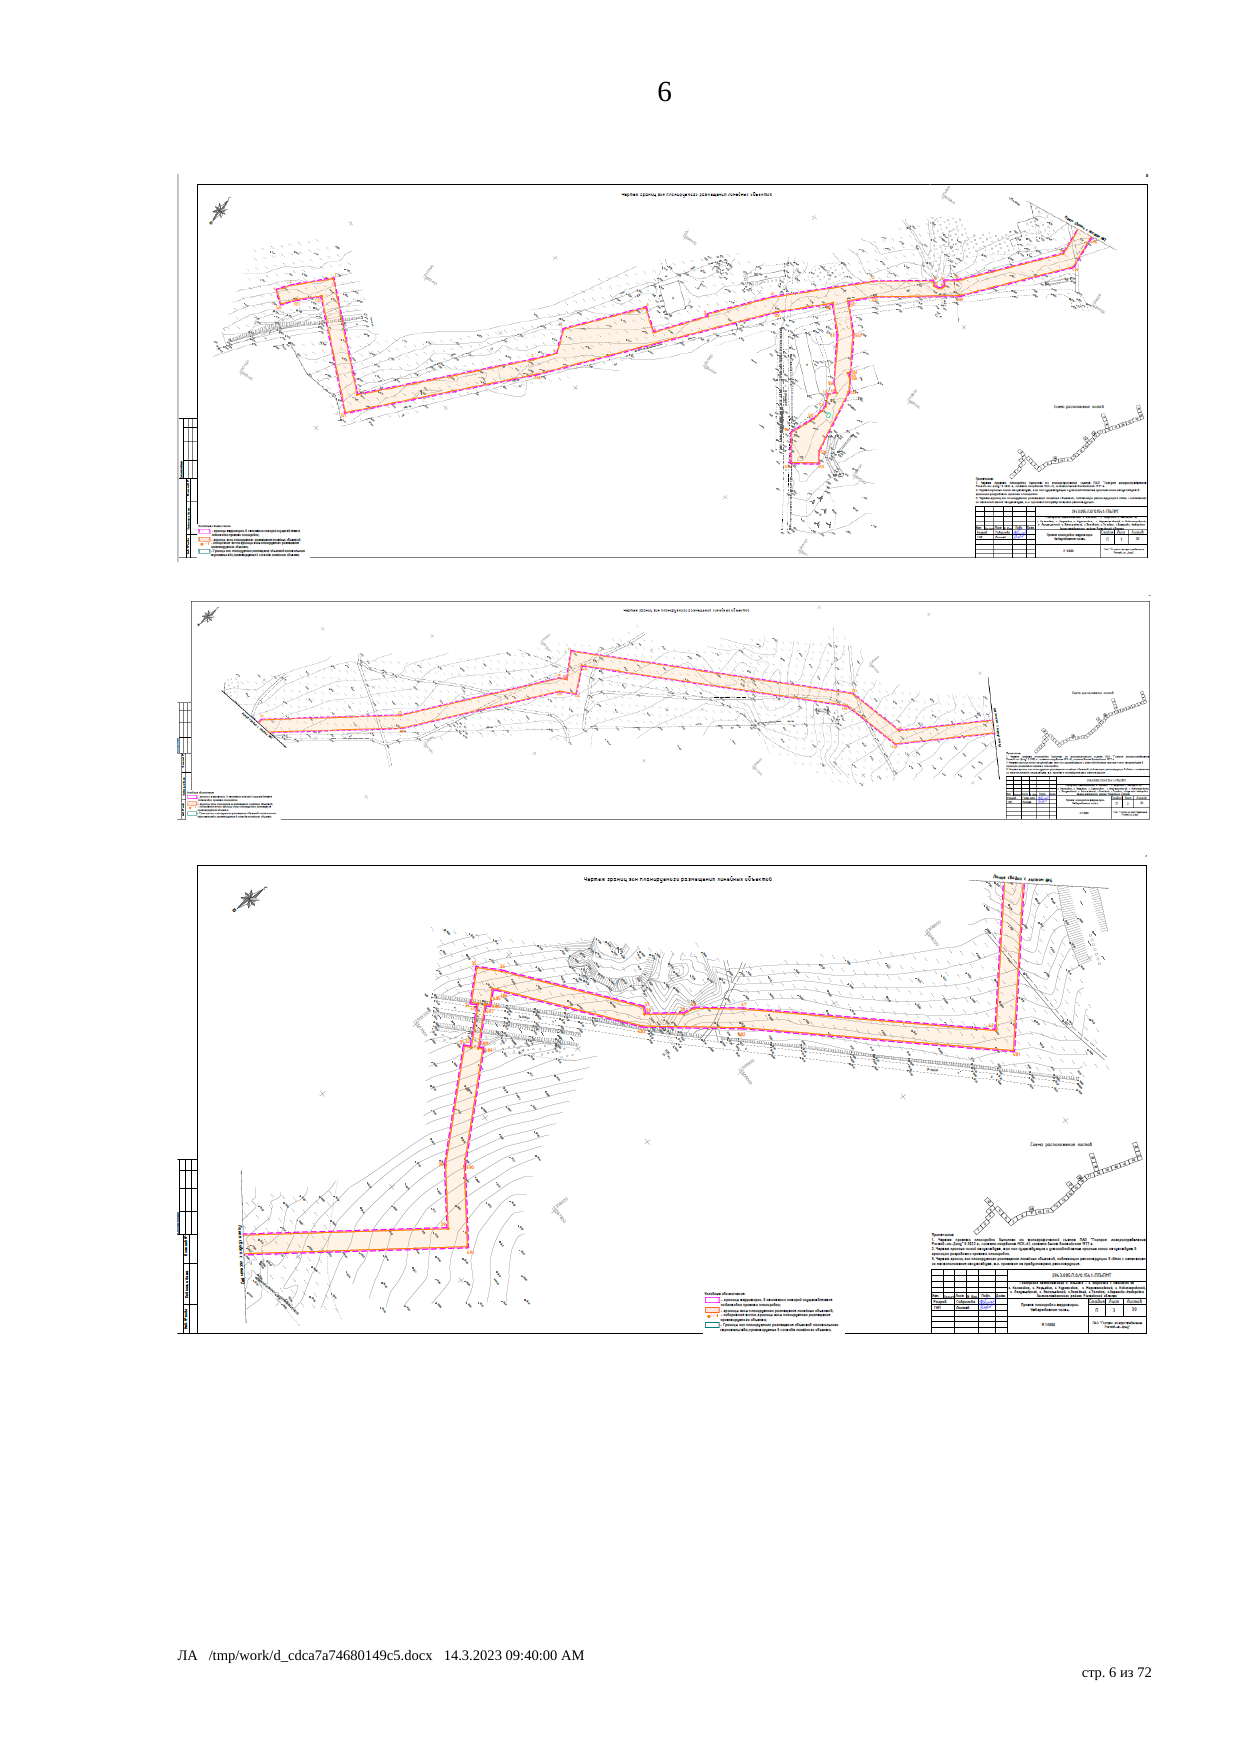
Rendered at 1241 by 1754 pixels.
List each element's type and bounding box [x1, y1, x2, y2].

picture [177, 174, 1152, 562]
picture [177, 855, 1152, 1338]
picture [177, 595, 1152, 822]
